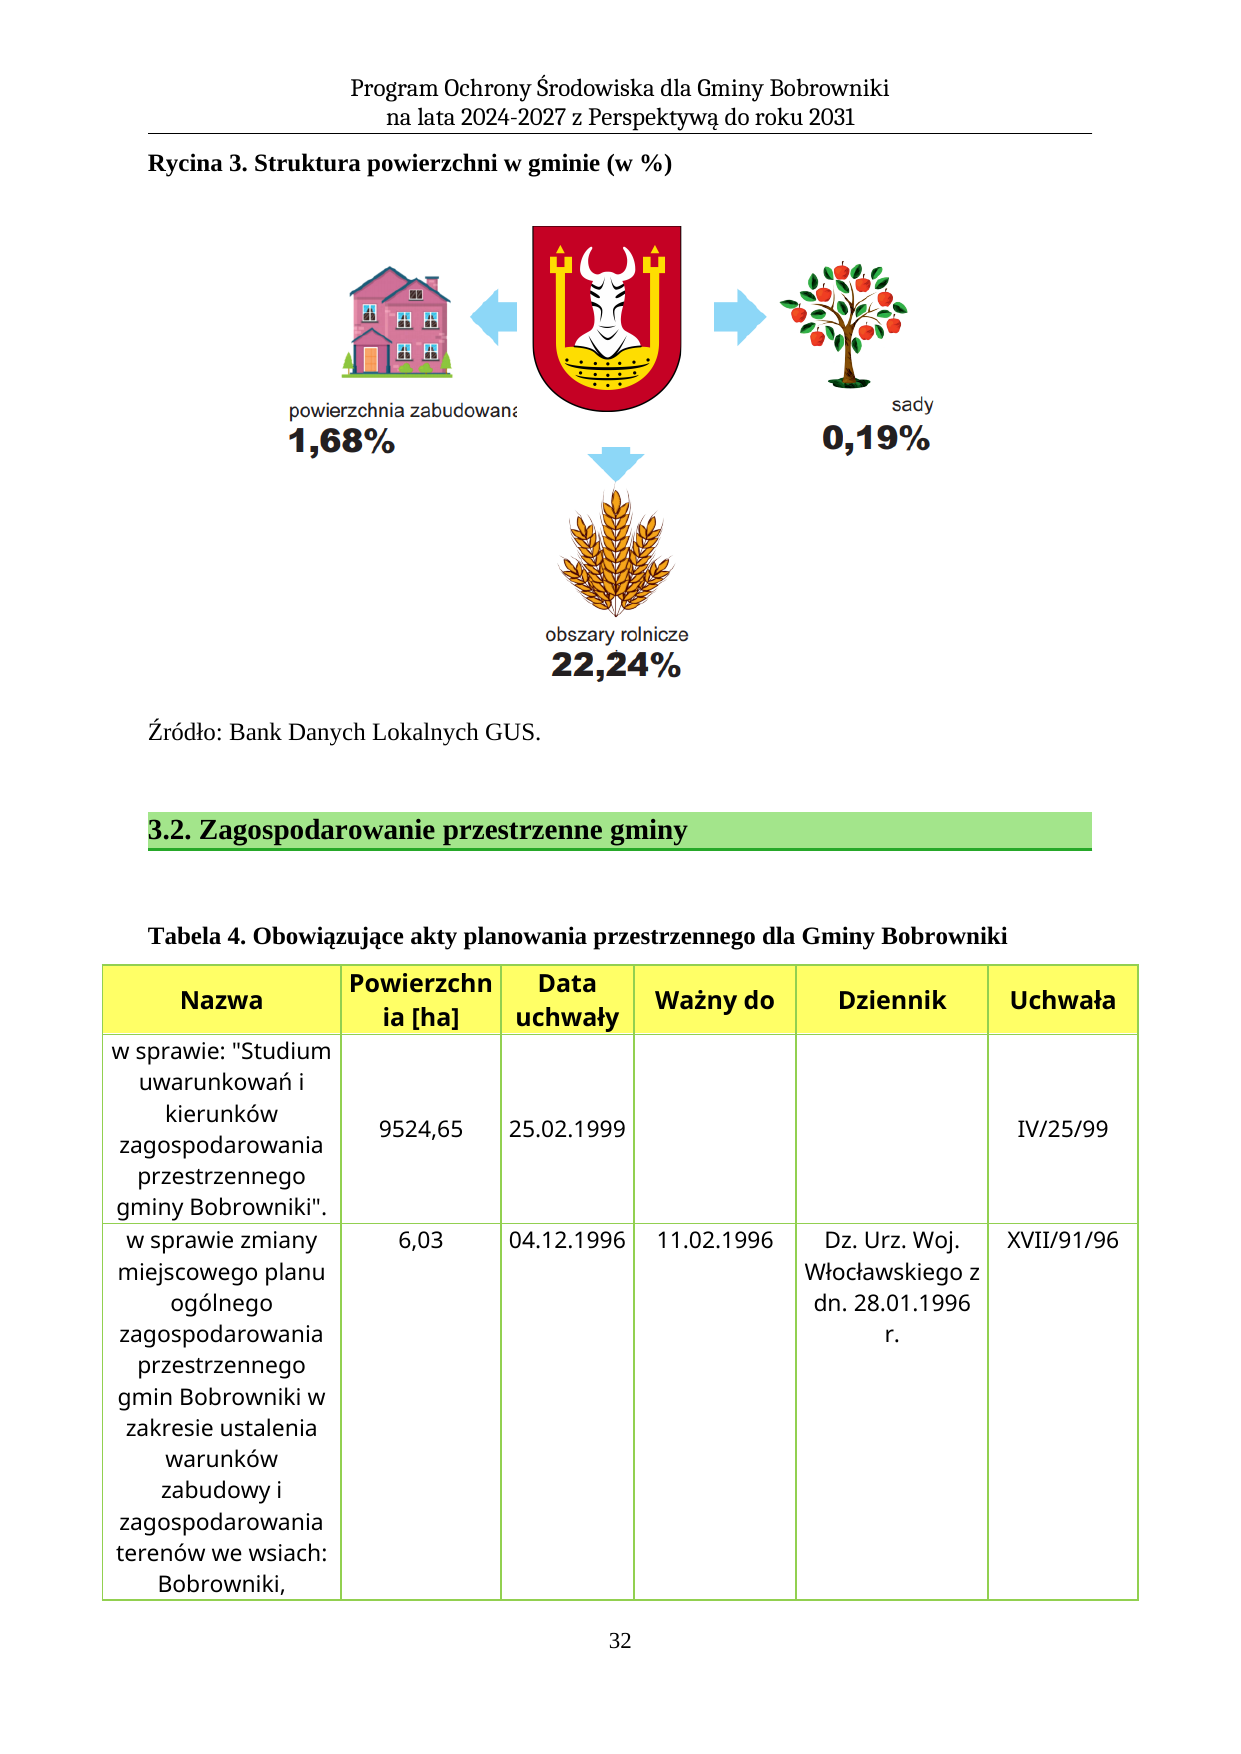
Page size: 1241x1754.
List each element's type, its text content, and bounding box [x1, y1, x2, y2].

table_cell 11.02.1996 [635, 1224, 795, 1599]
table_header Powierzchnia [ha] [342, 966, 500, 1033]
table_cell w sprawie: "Studium uwarunkowań i kierunków zagospodarowania przestrzennego gminy Bobrowniki". [103, 1035, 340, 1223]
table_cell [103, 1224, 340, 1599]
table_cell 9524,65 [342, 1035, 500, 1223]
table_cell [635, 1035, 795, 1223]
table_cell 25.02.1999 [502, 1035, 633, 1223]
table_header Ważny do [635, 966, 795, 1033]
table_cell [797, 1224, 987, 1599]
picture [209, 190, 1031, 704]
table_header Uchwała [989, 966, 1137, 1033]
subtitle Rycina 3. Struktura powierzchni w gminie (w %) [148, 148, 1092, 176]
table_cell [797, 1035, 987, 1223]
text Źródło: Bank Danych Lokalnych GUS. [148, 717, 1092, 745]
table_cell XVII/91/96 [989, 1224, 1137, 1599]
subtitle Tabela 4. Obowiązujące akty planowania przestrzennego dla Gminy Bobrowniki [148, 921, 1092, 949]
table_header Data uchwały [502, 966, 633, 1033]
table_cell IV/25/99 [989, 1035, 1137, 1223]
table_cell 6,03 [342, 1224, 500, 1599]
table_cell 04.12.1996 [502, 1224, 633, 1599]
table_header Nazwa [103, 966, 340, 1033]
subtitle 3.2. Zagospodarowanie przestrzenne gminy [148, 812, 1092, 848]
table_header Dziennik [797, 966, 987, 1033]
